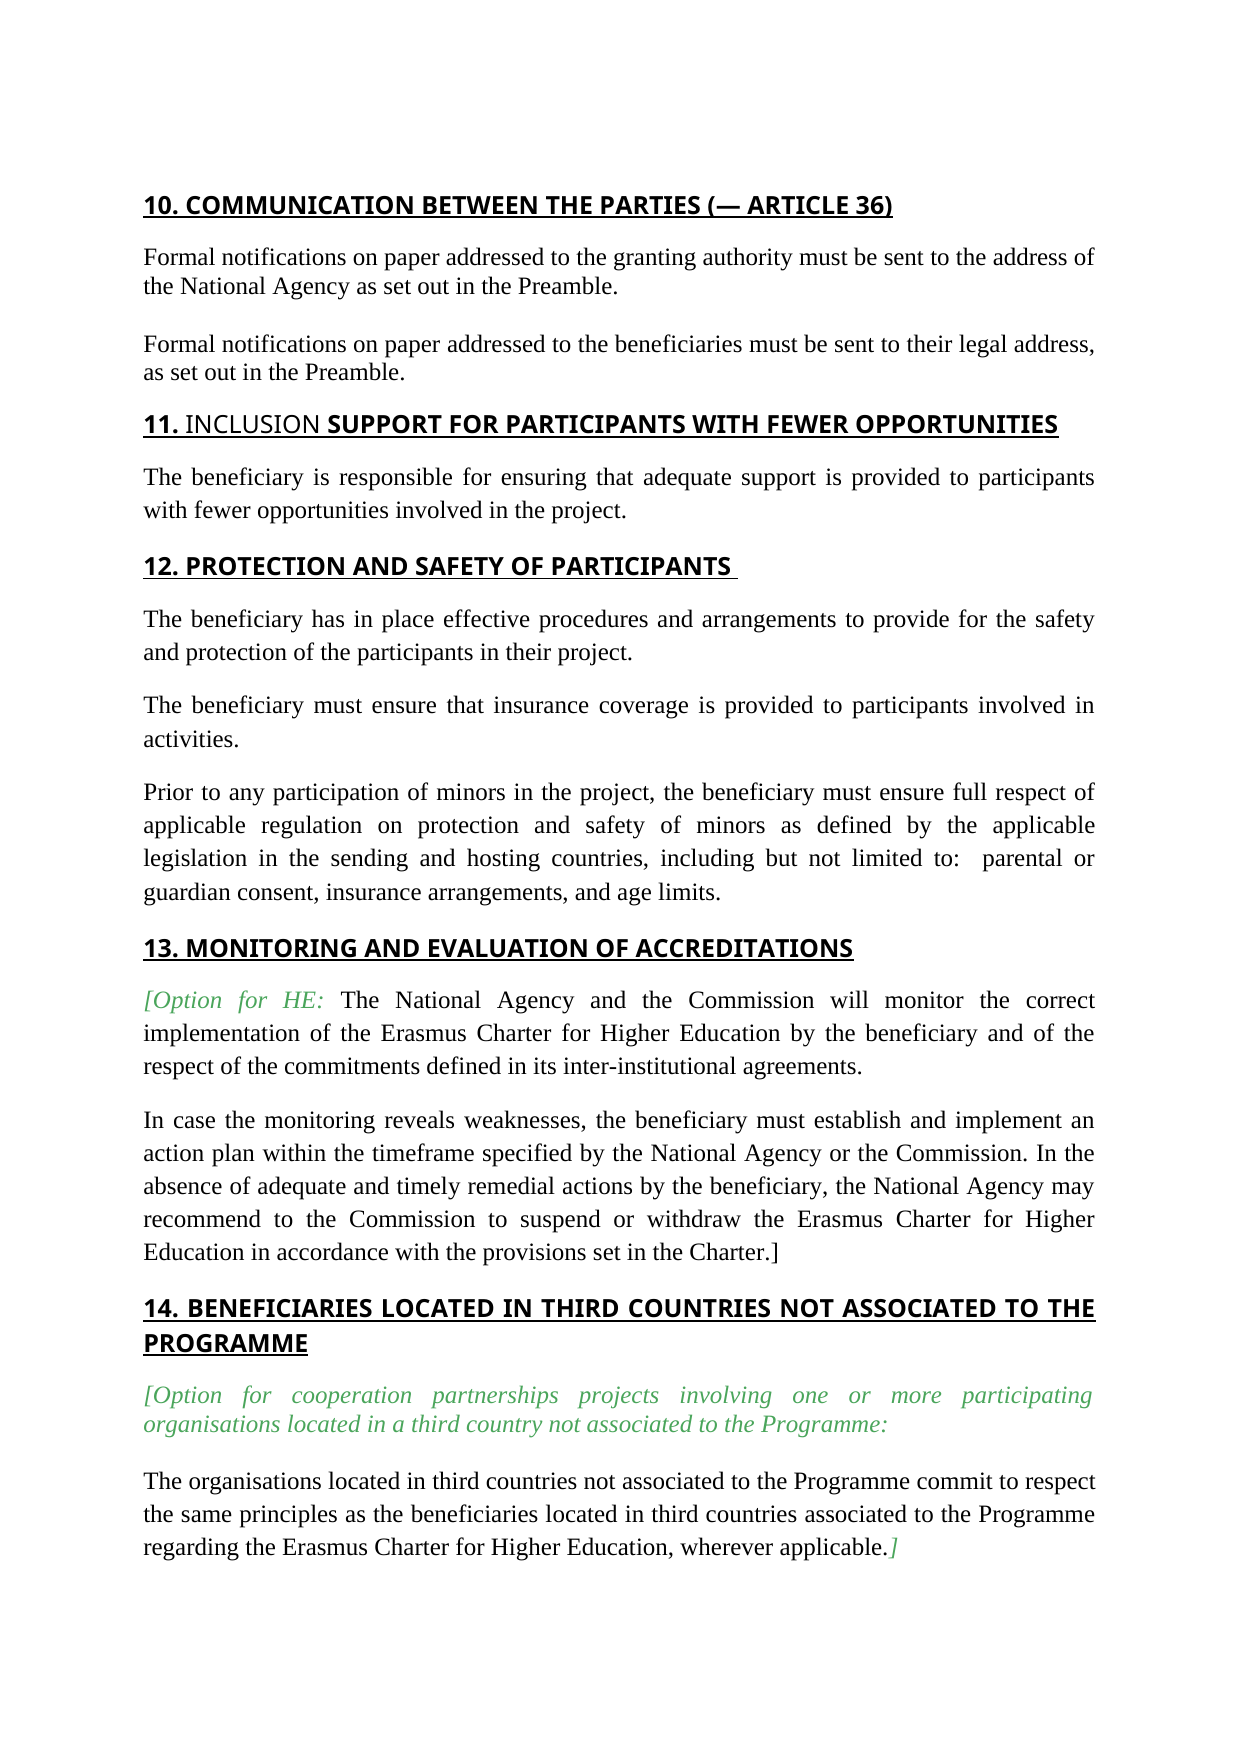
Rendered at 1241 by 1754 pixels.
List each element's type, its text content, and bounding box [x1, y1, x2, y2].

text The beneficiary must ensure that insurance coverage is provided to participants involved in activities. [143, 691, 1096, 752]
subtitle 12. Protection and safety of participants [143, 549, 1096, 583]
text [Option for cooperation partnerships projects involving one or more participating organisations located in a third country not associated to the Programme: [143, 1380, 1096, 1438]
subtitle 10. Communication between the parties (— Article 36) [143, 188, 1096, 222]
text In case the monitoring reveals weaknesses, the beneficiary must establish and implement an action plan within the timeframe specified by the National Agency or the Commission. In the absence of adequate and timely remedial actions by the beneficiary, the National Agency may recommend to the Commission to suspend or withdraw the Erasmus Charter for Higher Education in accordance with the provisions set in the Charter.] [143, 1105, 1096, 1266]
text The beneficiary is responsible for ensuring that adequate support is provided to participants with fewer opportunities involved in the project. [143, 462, 1096, 524]
text Prior to any participation of minors in the project, the beneficiary must ensure full respect of applicable regulation on protection and safety of minors as defined by the applicable legislation in the sending and hosting countries, including but not limited to: parental or guardian consent, insurance arrangements, and age limits. [143, 777, 1096, 905]
text The beneficiary has in place effective procedures and arrangements to provide for the safety and protection of the participants in their project. [143, 604, 1096, 666]
subtitle 14. Beneficiaries located in third countries not associated to the Programme [143, 1291, 1096, 1320]
text [Option for HE: The National Agency and the Commission will monitor the correct implementation of the Erasmus Charter for Higher Education by the beneficiary and of the respect of the commitments defined in its inter-institutional agreements. [143, 985, 1096, 1080]
subtitle 11. Inclusion support for participants with fewer opportunities [143, 407, 1096, 441]
subtitle 13. Monitoring and evaluation of accreditations [143, 930, 1096, 964]
text The organisations located in third countries not associated to the Programme commit to respect the same principles as the beneficiaries located in third countries associated to the Programme regarding the Erasmus Charter for Higher Education, wherever applicable.] [143, 1466, 1096, 1561]
text Formal notifications on paper addressed to the granting authority must be sent to the address of the National Agency as set out in the Preamble. [143, 242, 1096, 300]
subtitle 14. Beneficiaries located in third countries not associated to the Programme [143, 1322, 1096, 1359]
text Formal notifications on paper addressed to the beneficiaries must be sent to their legal address, as set out in the Preamble. [143, 329, 1096, 386]
